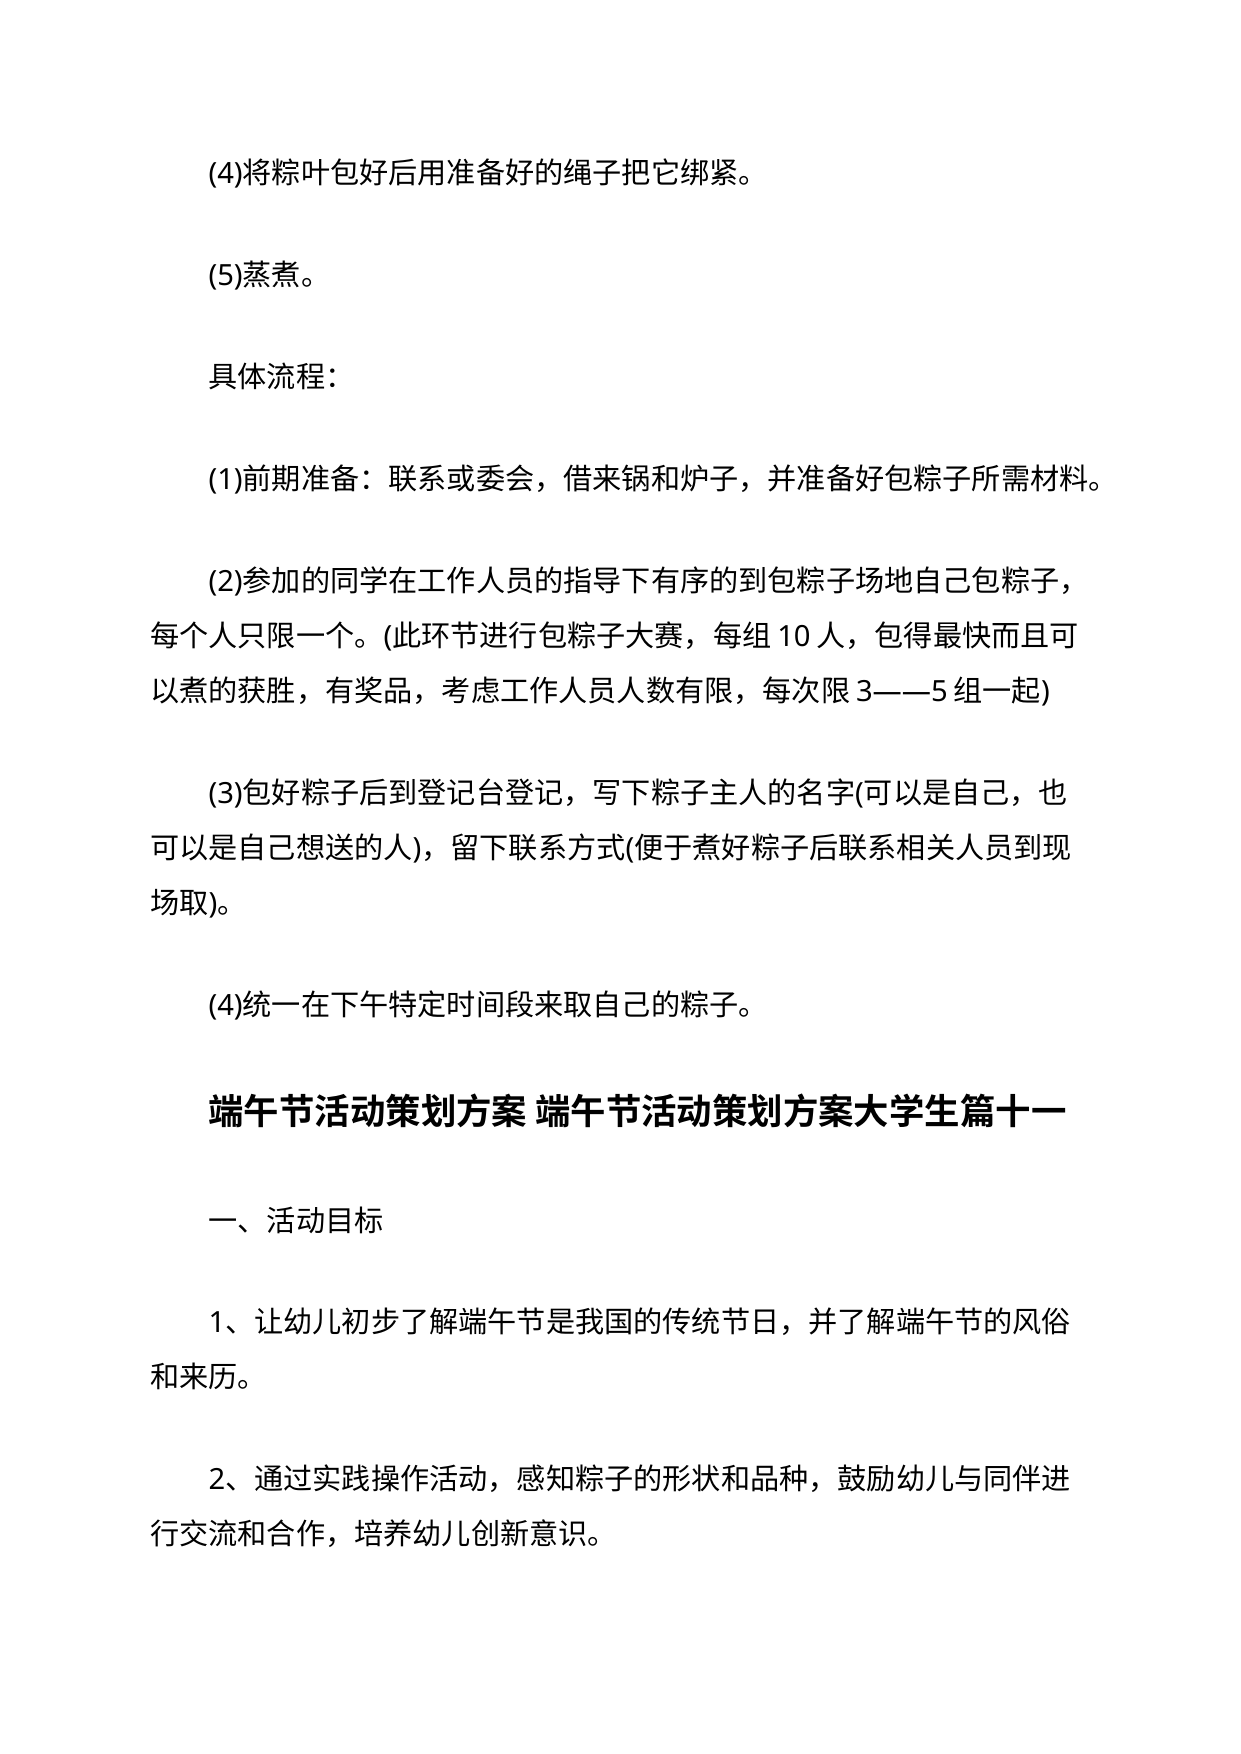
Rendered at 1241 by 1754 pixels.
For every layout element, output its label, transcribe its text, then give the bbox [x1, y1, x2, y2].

text 一、活动目标 [150, 1197, 1090, 1239]
text 端午节活动策划方案 端午节活动策划方案大学生篇十一 [150, 1084, 1090, 1135]
text (4)统一在下午特定时间段来取自己的粽子。 [150, 982, 1090, 1024]
text (1)前期准备：联系或委会，借来锅和炉子，并准备好包粽子所需材料。 [150, 456, 1090, 498]
text (2)参加的同学在工作人员的指导下有序的到包粽子场地自己包粽子，每个人只限一个。(此环节进行包粽子大赛，每组10人，包得最快而且可以煮的获胜，有奖品，考虑工作人员人数有限，每次限3——5组一起) [150, 558, 1090, 710]
text (4)将粽叶包好后用准备好的绳子把它绑紧。 [150, 150, 1090, 192]
text 2、通过实践操作活动，感知粽子的形状和品种，鼓励幼儿与同伴进行交流和合作，培养幼儿创新意识。 [150, 1456, 1090, 1553]
text (3)包好粽子后到登记台登记，写下粽子主人的名字(可以是自己，也可以是自己想送的人)，留下联系方式(便于煮好粽子后联系相关人员到现场取)。 [150, 770, 1090, 922]
text 具体流程： [150, 354, 1090, 396]
text 1、让幼儿初步了解端午节是我国的传统节日，并了解端午节的风俗和来历。 [150, 1299, 1090, 1396]
text (5)蒸煮。 [150, 252, 1090, 294]
